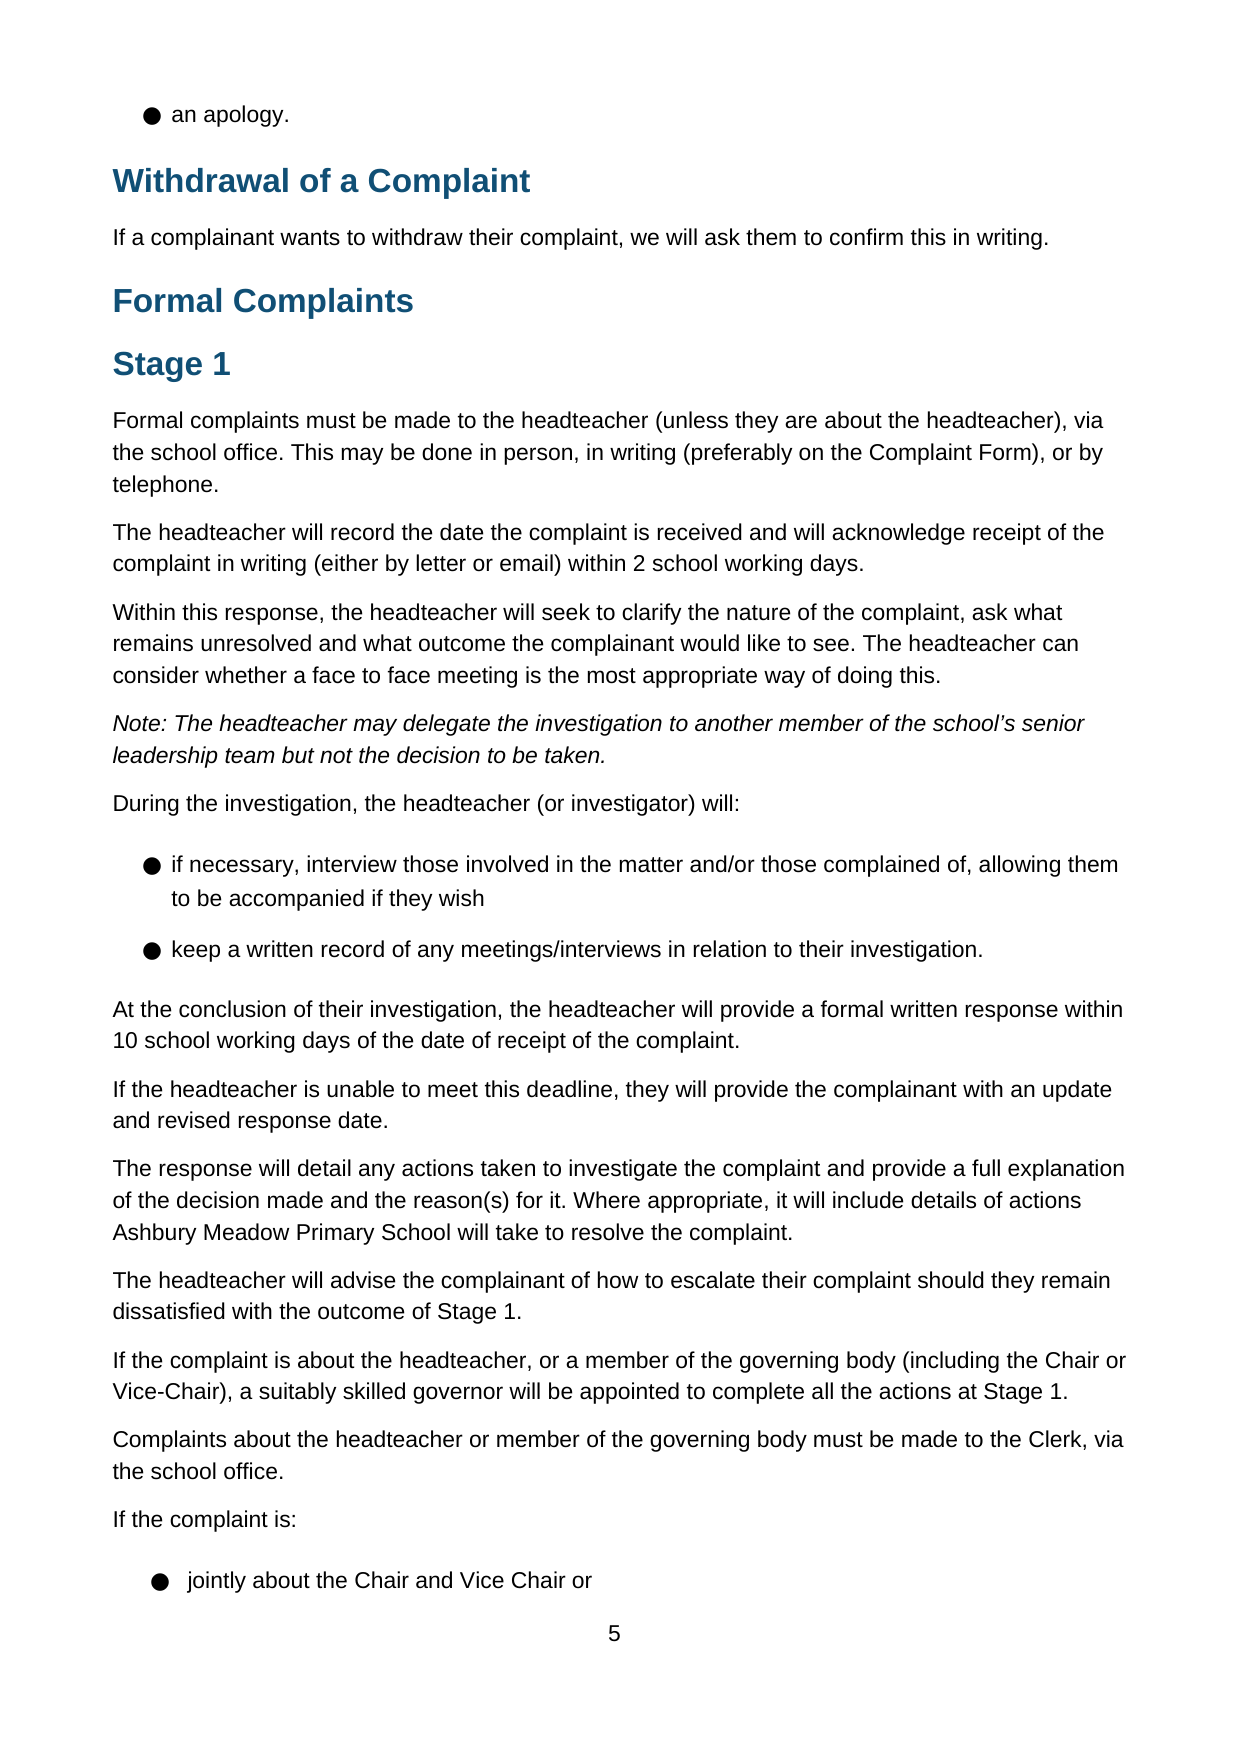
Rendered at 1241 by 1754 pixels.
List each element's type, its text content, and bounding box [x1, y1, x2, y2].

text Within this response, the headteacher will seek to clarify the nature of the complaint, ask what remains unresolved and what outcome the complainant would like to see. The headteacher can consider whether a face to face meeting is the most appropriate way of doing this. [112, 599, 1128, 688]
text Complaints about the headteacher or member of the governing body must be made to the Clerk, via the school office. [112, 1426, 1128, 1484]
text Formal complaints must be made to the headteacher (unless they are about the headteacher), via the school office. This may be done in person, in writing (preferably on the Complaint Form), or by telephone. [112, 407, 1128, 497]
text If the complaint is: [112, 1506, 1128, 1532]
text If the headteacher is unable to meet this deadline, they will provide the complainant with an update and revised response date. [112, 1076, 1128, 1133]
list an apology. [142, 89, 1128, 136]
text During the investigation, the headteacher (or investigator) will: [112, 790, 1128, 816]
text The headteacher will advise the complainant of how to escalate their complaint should they remain dissatisfied with the outcome of Stage 1. [112, 1267, 1128, 1325]
list if necessary, interview those involved in the matter and/or those complained of, allowing them to be accompanied if they wish [142, 838, 1128, 911]
text At the conclusion of their investigation, the headteacher will provide a formal written response within 10 school working days of the date of receipt of the complaint. [112, 996, 1128, 1054]
text The headteacher will record the date the complaint is received and will acknowledge receipt of the complaint in writing (either by letter or email) within 2 school working days. [112, 519, 1128, 577]
subtitle Formal Complaints [112, 281, 1128, 319]
text If the complaint is about the headteacher, or a member of the governing body (including the Chair or Vice-Chair), a suitably skilled governor will be appointed to complete all the actions at Stage 1. [112, 1347, 1128, 1404]
text The response will detail any actions taken to investigate the complaint and provide a full explanation of the decision made and the reason(s) for it. Where appropriate, it will include details of actions Ashbury Meadow Primary School will take to resolve the complaint. [112, 1155, 1128, 1245]
list keep a written record of any meetings/interviews in relation to their investigation. [142, 924, 1128, 971]
text If a complainant wants to withdraw their complaint, we will ask them to confirm this in writing. [112, 224, 1128, 250]
text Note: The headteacher may delegate the investigation to another member of the school’s senior leadership team but not the decision to be taken. [112, 710, 1128, 768]
list jointly about the Chair and Vice Chair or [150, 1554, 1128, 1601]
subtitle Withdrawal of a Complaint [112, 161, 1128, 199]
subtitle Stage 1 [112, 344, 1128, 382]
